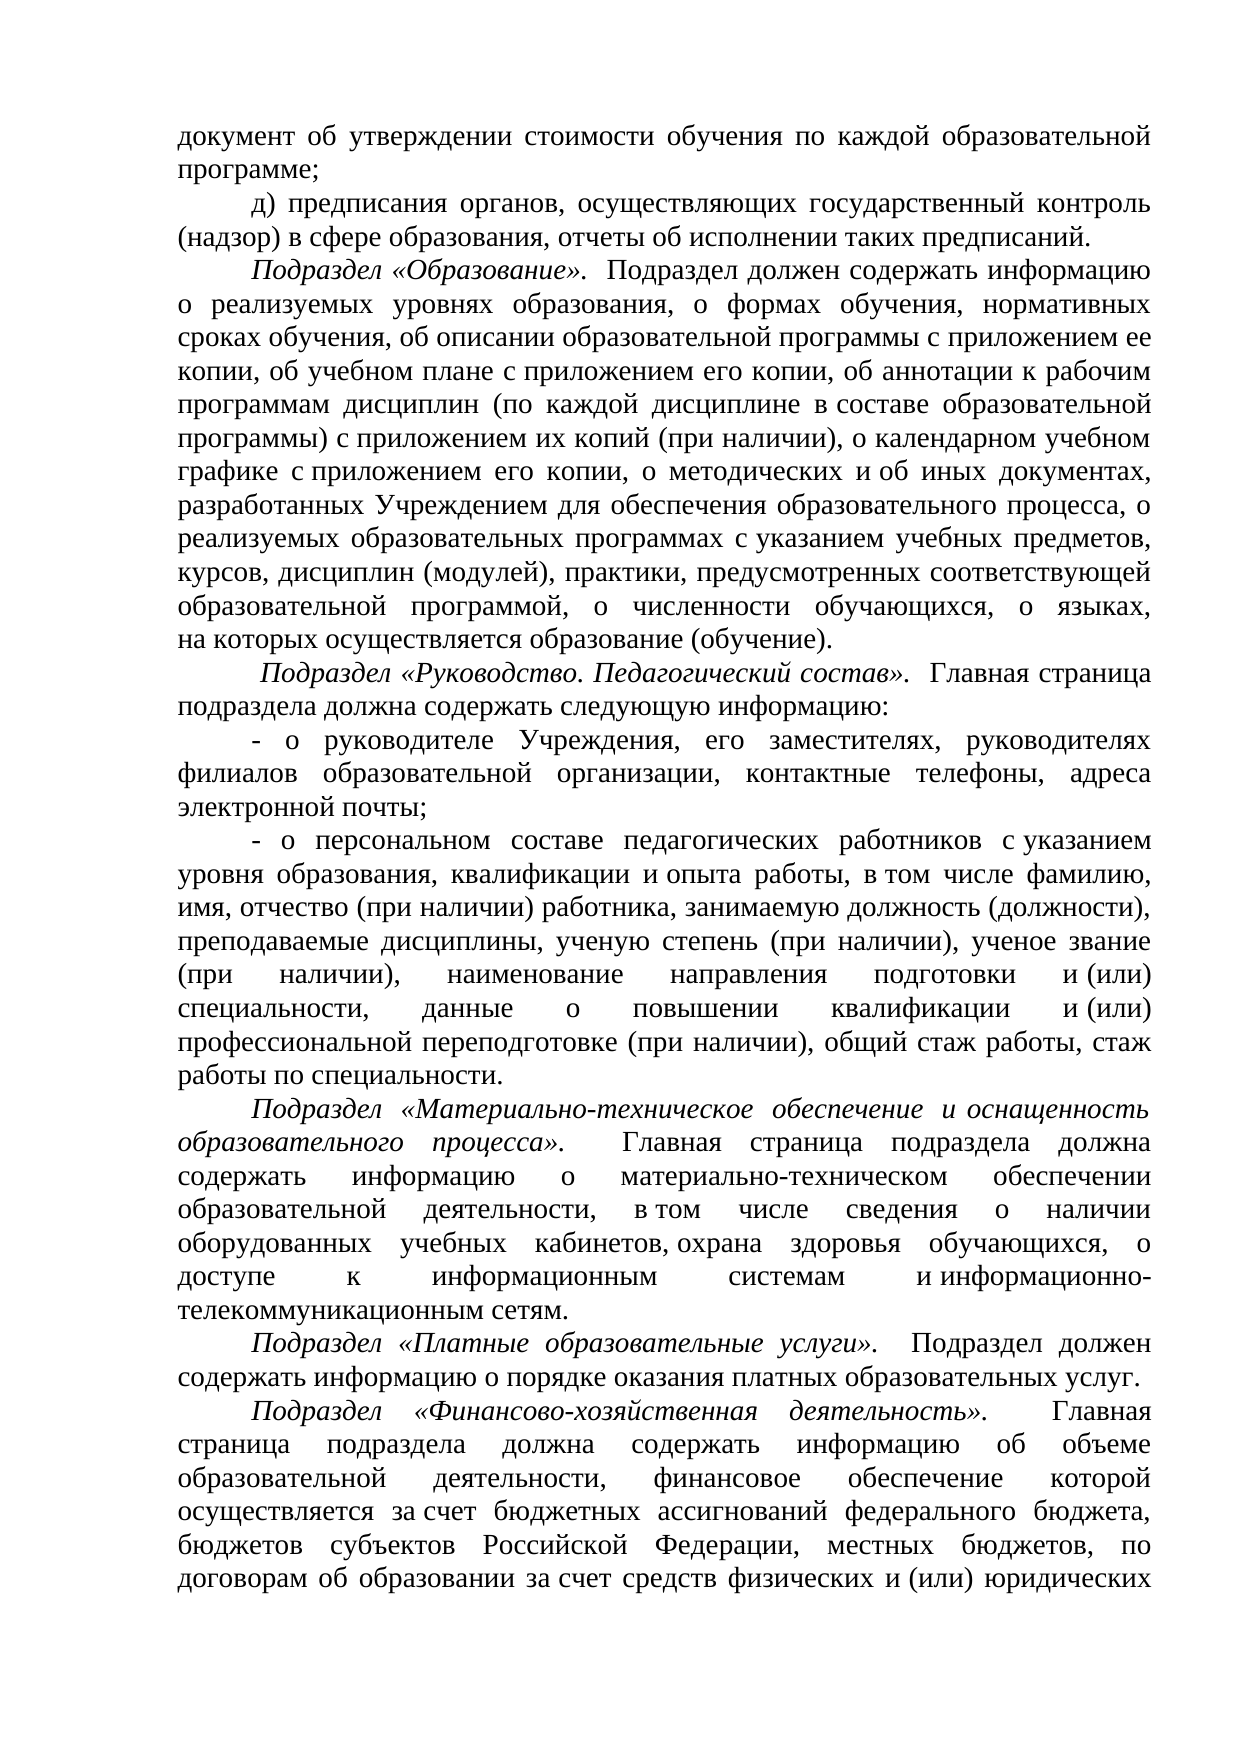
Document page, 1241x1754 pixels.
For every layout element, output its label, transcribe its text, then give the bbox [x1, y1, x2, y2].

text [177, 118, 1152, 185]
text - о руководителе Учреждения, его заместителях, руководителях филиалов образовательной организации, контактные телефоны, адреса электронной почты; [177, 722, 1152, 822]
text д) предписания органов, осуществляющих государственный контроль (надзор) в сфере образования, отчеты об исполнении таких предписаний. [177, 185, 1152, 252]
text Подраздел «Образование». Подраздел должен содержать информацию о реализуемых уровнях образования, о формах обучения, нормативных сроках обучения, об описании образовательной программы с приложением ее копии, об учебном плане с приложением его копии, об аннотации к рабочим программам дисциплин (по каждой дисциплине в составе образовательной программы) с приложением их копий (при наличии), о календарном учебном графике с приложением его копии, о методических и об иных документах, разработанных Учреждением для обеспечения образовательного процесса, о реализуемых образовательных программах с указанием учебных предметов, курсов, дисциплин (модулей), практики, предусмотренных соответствующей образовательной программой, о численности обучающихся, о языках, на которых осуществляется образование (обучение). [177, 252, 1152, 655]
text Подраздел «Платные образовательные услуги». Подраздел должен содержать информацию о порядке оказания платных образовательных услуг. [177, 1326, 1152, 1393]
text Подраздел «Руководство. Педагогический состав». Главная страница подраздела должна содержать следующую информацию: [177, 655, 1152, 722]
text - о персональном составе педагогических работников с указанием уровня образования, квалификации и опыта работы, в том числе фамилию, имя, отчество (при наличии) работника, занимаемую должность (должности), преподаваемые дисциплины, ученую степень (при наличии), ученое звание (при наличии), наименование направления подготовки и (или) специальности, данные о повышении квалификации и (или) профессиональной переподготовке (при наличии), общий стаж работы, стаж работы по специальности. [177, 822, 1152, 1091]
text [177, 1393, 1152, 1594]
text Подраздел «Материально-техническое обеспечение и оснащенность образовательного процесса». Главная страница подраздела должна содержать информацию о материально-техническом обеспечении образовательной деятельности, в том числе сведения о наличии оборудованных учебных кабинетов, охрана здоровья обучающихся, о доступе к информационным системам и информационно-телекоммуникационным сетям. [177, 1091, 1152, 1326]
